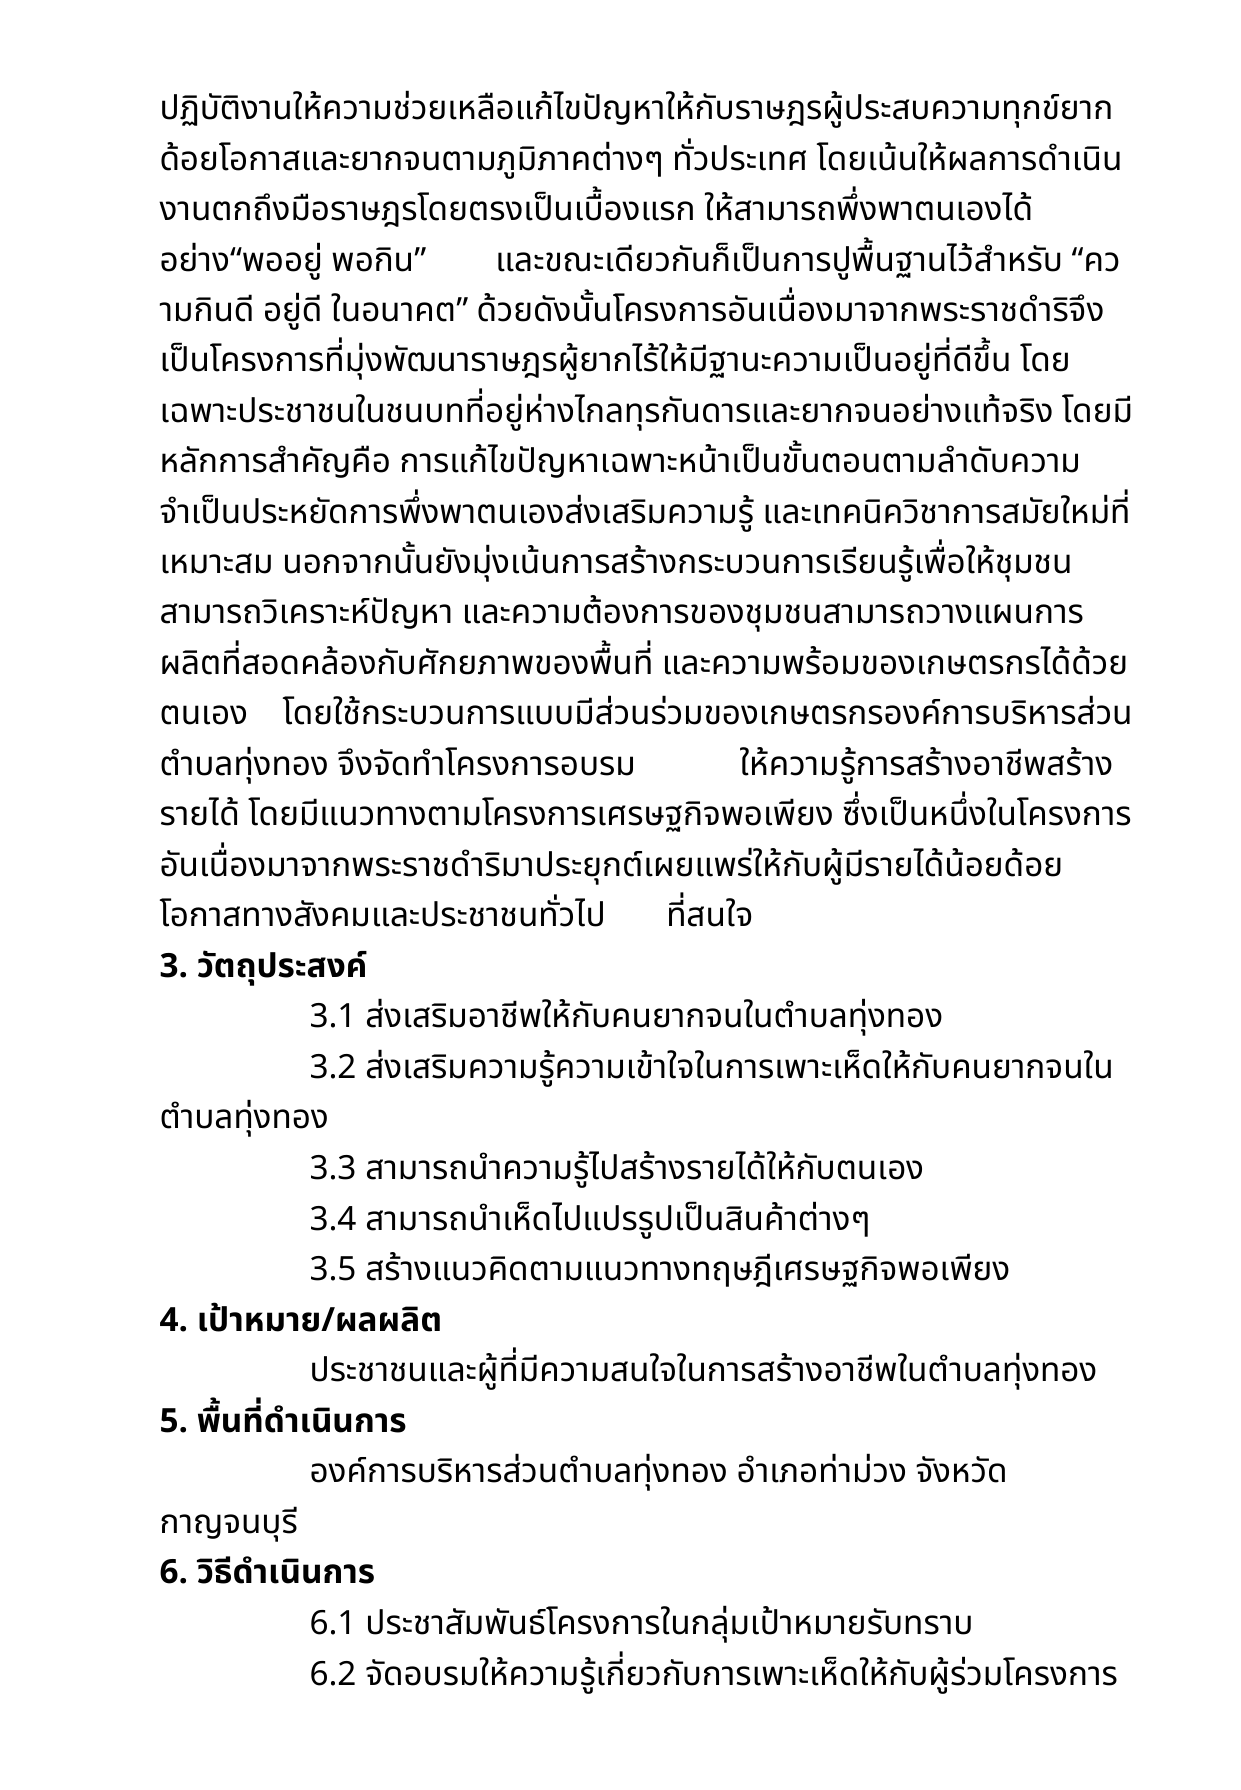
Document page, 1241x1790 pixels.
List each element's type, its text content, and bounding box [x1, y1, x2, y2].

text องค์การบริหารส่วนตำบลทุ่งทอง อำเภอท่าม่วง จังหวัดกาญจนบุรี [159, 1447, 1134, 1548]
text 3.2 ส่งเสริมความรู้ความเข้าใจในการเพาะเห็ดให้กับคนยากจนในตำบลทุ่งทอง [159, 1043, 1134, 1144]
text ประชาชนและผู้ที่มีความสนใจในการสร้างอาชีพในตำบลทุ่งทอง [159, 1346, 1134, 1397]
text 4. เป้าหมาย/ผลผลิต [159, 1296, 1134, 1346]
text 3.3 สามารถนำความรู้ไปสร้างรายได้ให้กับตนเอง [159, 1144, 1134, 1194]
text 5. พื้นที่ดำเนินการ [159, 1397, 1134, 1447]
text 3.4 สามารถนำเห็ดไปแปรรูปเป็นสินค้าต่างๆ [159, 1194, 1134, 1245]
text 6.1 ประชาสัมพันธ์โครงการในกลุ่มเป้าหมายรับทราบ [159, 1599, 1134, 1649]
text 3. วัตถุประสงค์ [159, 941, 1134, 992]
text 6. วิธีดำเนินการ [159, 1548, 1134, 1599]
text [159, 84, 1134, 941]
text 3.1 ส่งเสริมอาชีพให้กับคนยากจนในตำบลทุ่งทอง [159, 992, 1134, 1043]
text 6.2 จัดอบรมให้ความรู้เกี่ยวกับการเพาะเห็ดให้กับผู้ร่วมโครงการ [159, 1649, 1134, 1700]
text 3.5 สร้างแนวคิดตามแนวทางทฤษฎีเศรษฐกิจพอเพียง [159, 1245, 1134, 1296]
